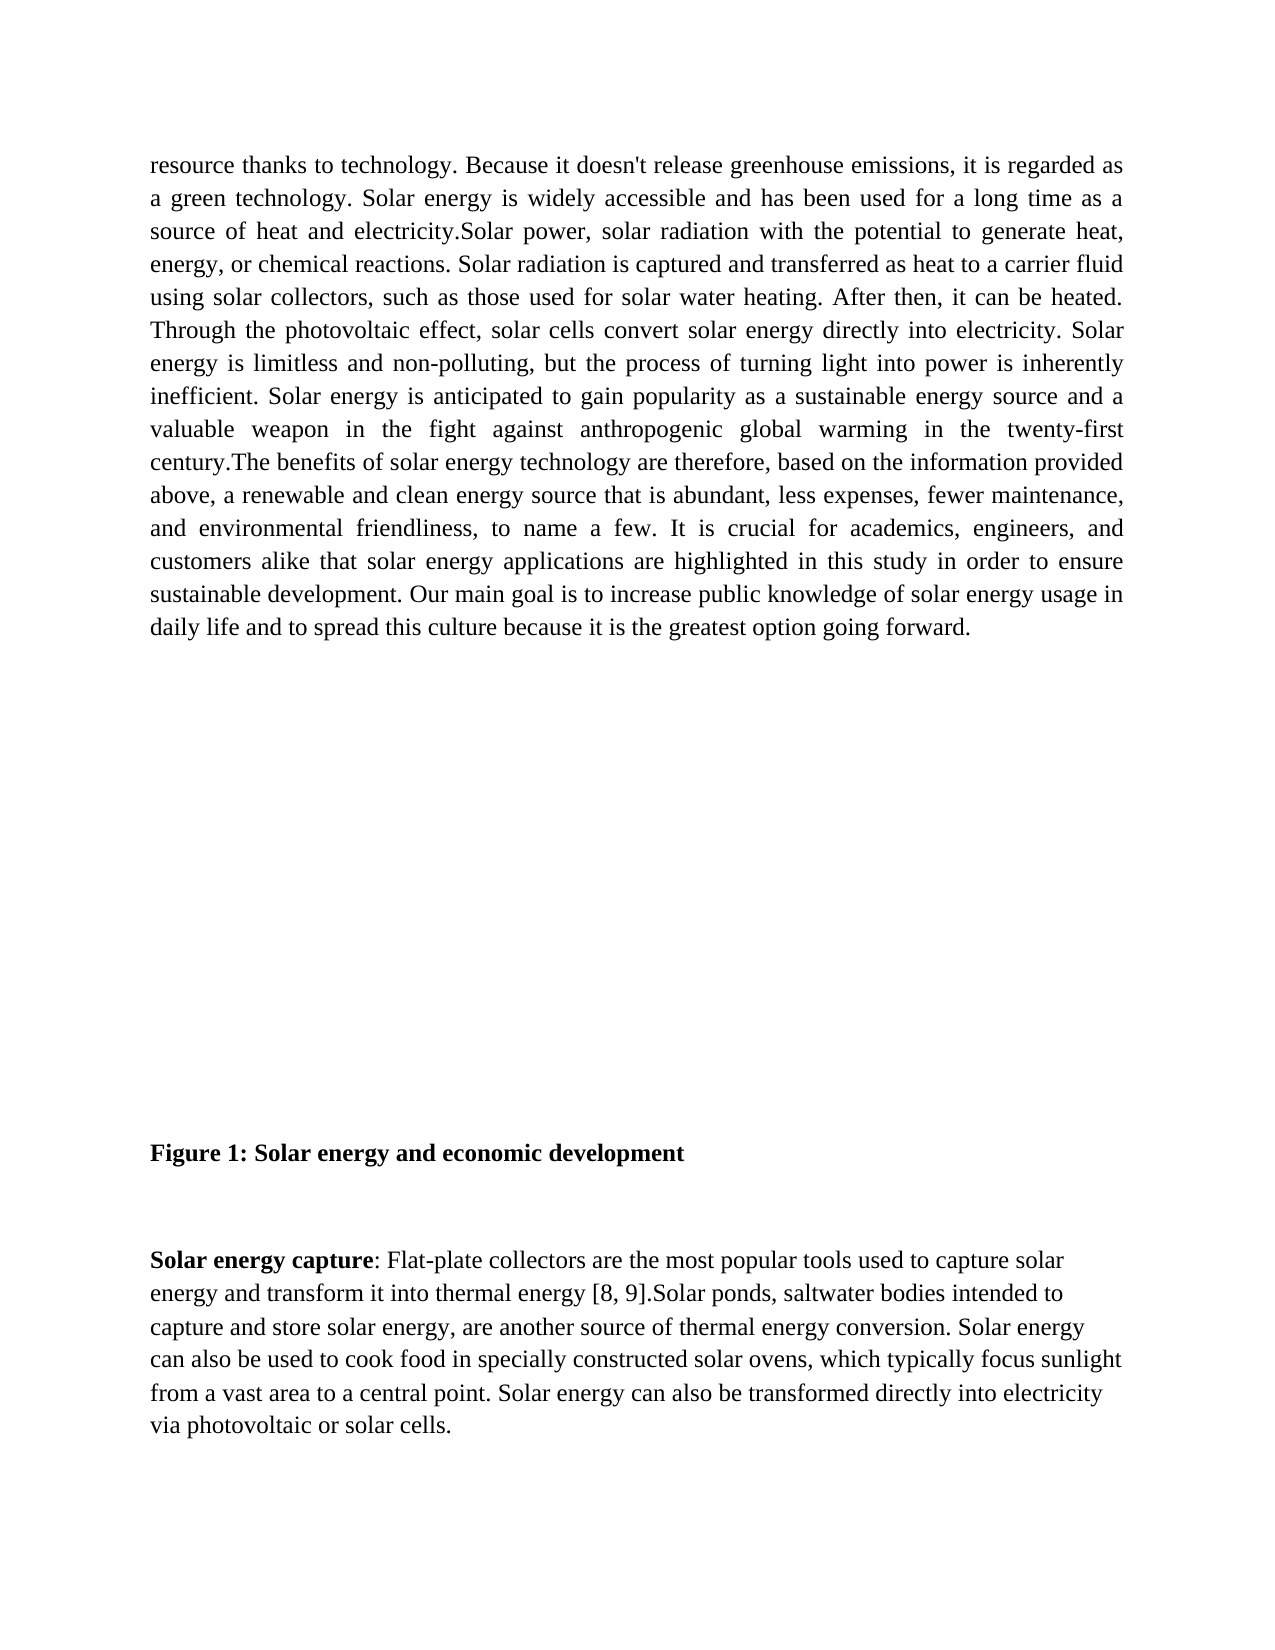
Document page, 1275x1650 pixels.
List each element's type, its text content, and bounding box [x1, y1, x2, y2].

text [150, 150, 1125, 641]
text Solar energy capture: Flat-plate collectors are the most popular tools used to capture solar energy and transform it into thermal energy [8, 9].Solar ponds, saltwater bodies intended to capture and store solar energy, are another source of thermal energy conversion. Solar energy can also be used to cook food in specially constructed solar ovens, which typically focus sunlight from a vast area to a central point. Solar energy can also be transformed directly into electricity via photovoltaic or solar cells. [150, 1246, 1125, 1439]
text Figure 1: Solar energy and economic development [150, 1138, 1125, 1167]
